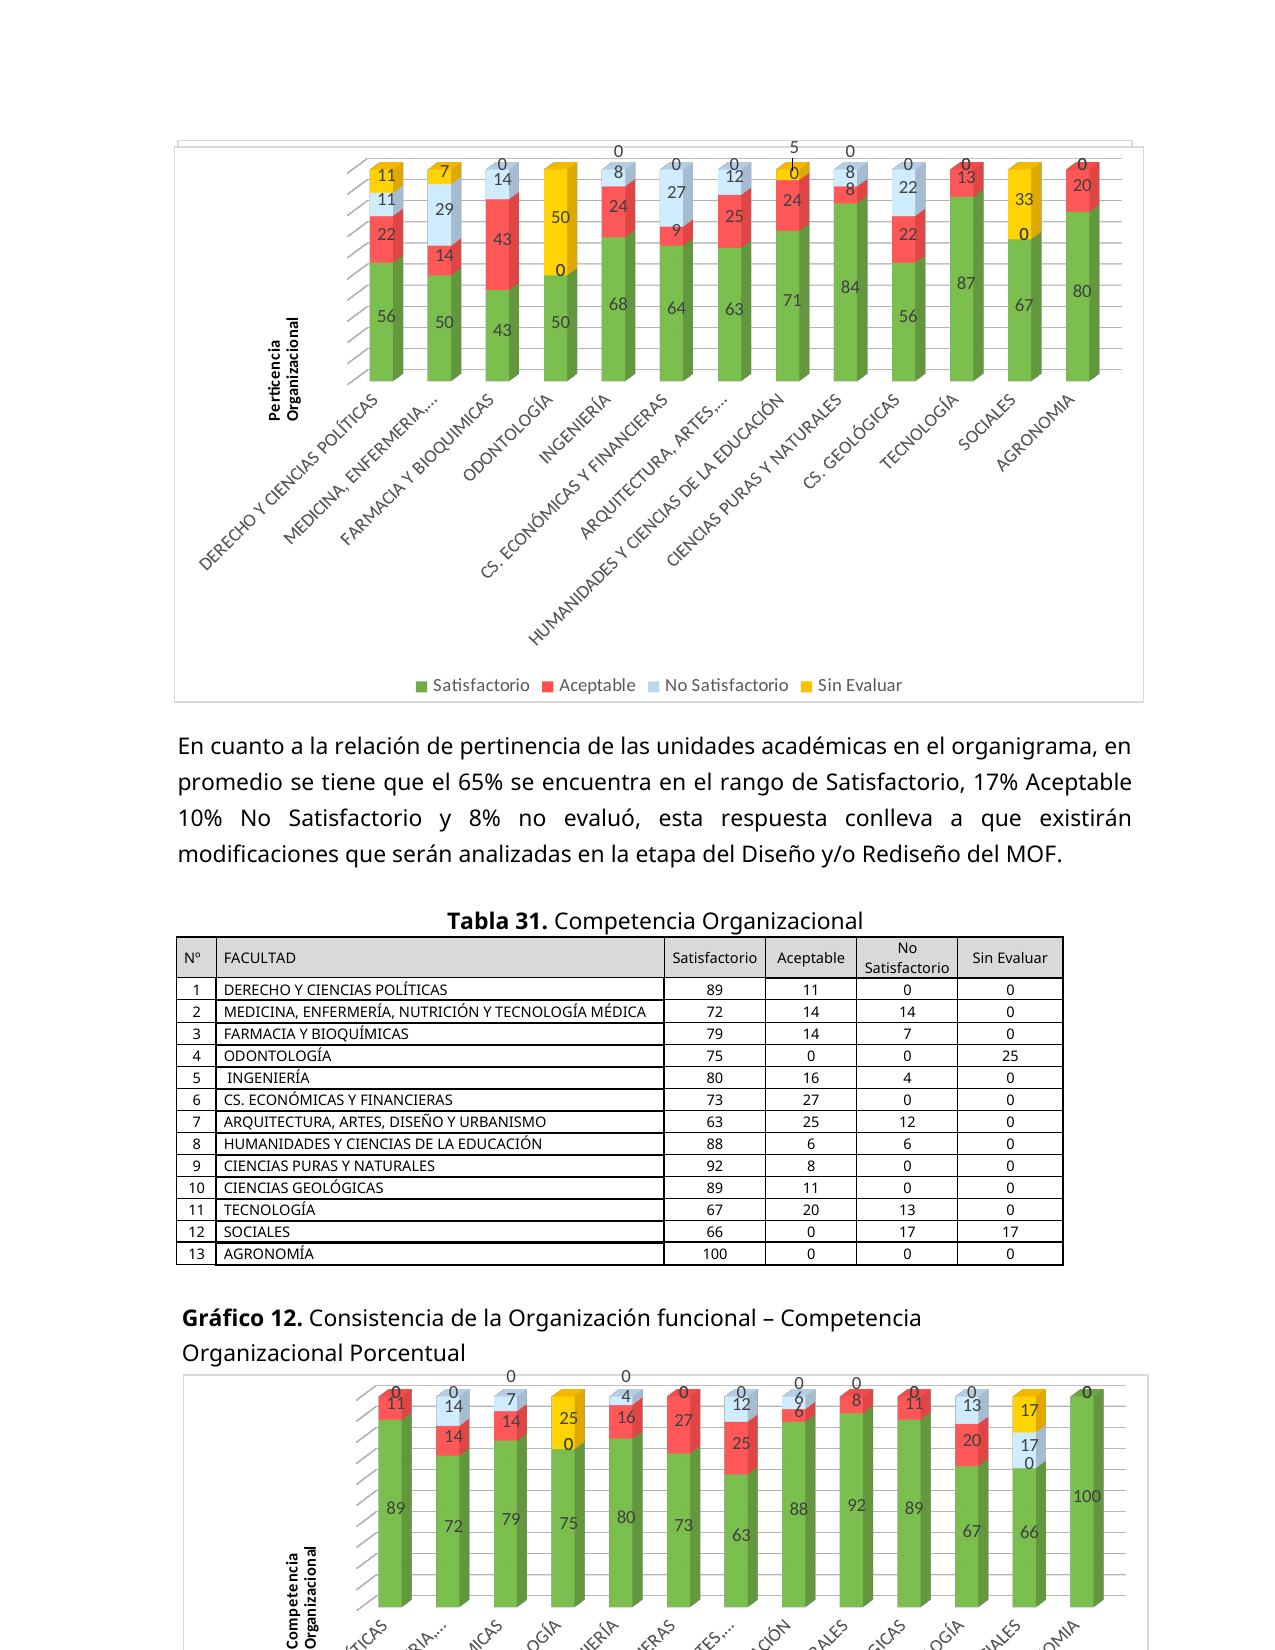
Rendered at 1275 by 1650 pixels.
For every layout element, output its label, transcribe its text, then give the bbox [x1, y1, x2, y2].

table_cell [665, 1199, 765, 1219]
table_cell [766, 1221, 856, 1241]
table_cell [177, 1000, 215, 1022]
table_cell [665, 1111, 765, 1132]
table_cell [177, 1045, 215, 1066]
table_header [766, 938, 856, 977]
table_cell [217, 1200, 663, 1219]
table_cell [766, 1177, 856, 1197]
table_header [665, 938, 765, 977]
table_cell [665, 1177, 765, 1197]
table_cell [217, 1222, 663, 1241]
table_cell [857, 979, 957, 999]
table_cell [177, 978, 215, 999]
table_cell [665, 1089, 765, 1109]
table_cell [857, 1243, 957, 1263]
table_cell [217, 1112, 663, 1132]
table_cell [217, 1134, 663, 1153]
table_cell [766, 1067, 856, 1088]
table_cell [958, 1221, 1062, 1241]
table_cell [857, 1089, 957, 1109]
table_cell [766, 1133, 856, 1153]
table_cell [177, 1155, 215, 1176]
text Tabla 31. Competencia Organizacional [177, 905, 1133, 936]
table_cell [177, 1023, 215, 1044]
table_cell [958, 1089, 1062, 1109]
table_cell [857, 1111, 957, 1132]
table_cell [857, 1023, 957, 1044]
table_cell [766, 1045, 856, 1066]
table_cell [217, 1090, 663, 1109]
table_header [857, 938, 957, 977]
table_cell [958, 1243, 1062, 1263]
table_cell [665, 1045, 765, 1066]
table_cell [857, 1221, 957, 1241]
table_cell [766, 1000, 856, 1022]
text Gráfico 12. Consistencia de la Organización funcional – Competencia [182, 1301, 1121, 1333]
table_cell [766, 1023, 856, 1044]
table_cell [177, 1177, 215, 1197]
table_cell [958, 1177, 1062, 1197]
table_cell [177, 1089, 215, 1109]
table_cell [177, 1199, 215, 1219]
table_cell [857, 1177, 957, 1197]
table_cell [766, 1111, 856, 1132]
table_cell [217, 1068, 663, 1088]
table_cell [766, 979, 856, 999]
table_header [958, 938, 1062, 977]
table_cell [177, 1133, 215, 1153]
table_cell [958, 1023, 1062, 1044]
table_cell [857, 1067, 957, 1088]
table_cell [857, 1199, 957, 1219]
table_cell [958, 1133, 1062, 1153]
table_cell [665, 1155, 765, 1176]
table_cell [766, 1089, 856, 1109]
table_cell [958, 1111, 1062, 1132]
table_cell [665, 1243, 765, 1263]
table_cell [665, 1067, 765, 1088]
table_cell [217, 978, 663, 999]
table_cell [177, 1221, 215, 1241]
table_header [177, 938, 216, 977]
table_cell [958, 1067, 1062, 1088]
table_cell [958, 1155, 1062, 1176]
text En cuanto a la relación de pertinencia de las unidades académicas en el organigrama, en promedio se tiene que el 65% se encuentra en el rango de Satisfactorio, 17% Aceptable 10% No Satisfactorio y 8% no evaluó, esta respuesta conlleva a que existirán modificaciones que serán analizadas en la etapa del Diseño y/o Rediseño del MOF. [177, 730, 1133, 869]
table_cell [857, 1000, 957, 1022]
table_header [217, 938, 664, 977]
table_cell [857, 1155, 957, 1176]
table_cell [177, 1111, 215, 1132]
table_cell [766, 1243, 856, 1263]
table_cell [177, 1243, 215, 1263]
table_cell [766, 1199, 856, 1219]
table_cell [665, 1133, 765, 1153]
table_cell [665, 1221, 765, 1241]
text Organizacional Porcentual [182, 1337, 1121, 1369]
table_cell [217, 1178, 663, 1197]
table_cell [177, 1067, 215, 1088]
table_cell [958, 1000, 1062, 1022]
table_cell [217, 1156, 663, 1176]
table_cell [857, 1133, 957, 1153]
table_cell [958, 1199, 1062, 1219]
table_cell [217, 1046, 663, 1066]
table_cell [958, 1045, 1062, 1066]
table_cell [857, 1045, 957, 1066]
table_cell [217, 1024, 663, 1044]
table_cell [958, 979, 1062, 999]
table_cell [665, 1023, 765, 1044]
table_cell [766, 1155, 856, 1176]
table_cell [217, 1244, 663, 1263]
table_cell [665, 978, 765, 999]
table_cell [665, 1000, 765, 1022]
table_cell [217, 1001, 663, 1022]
